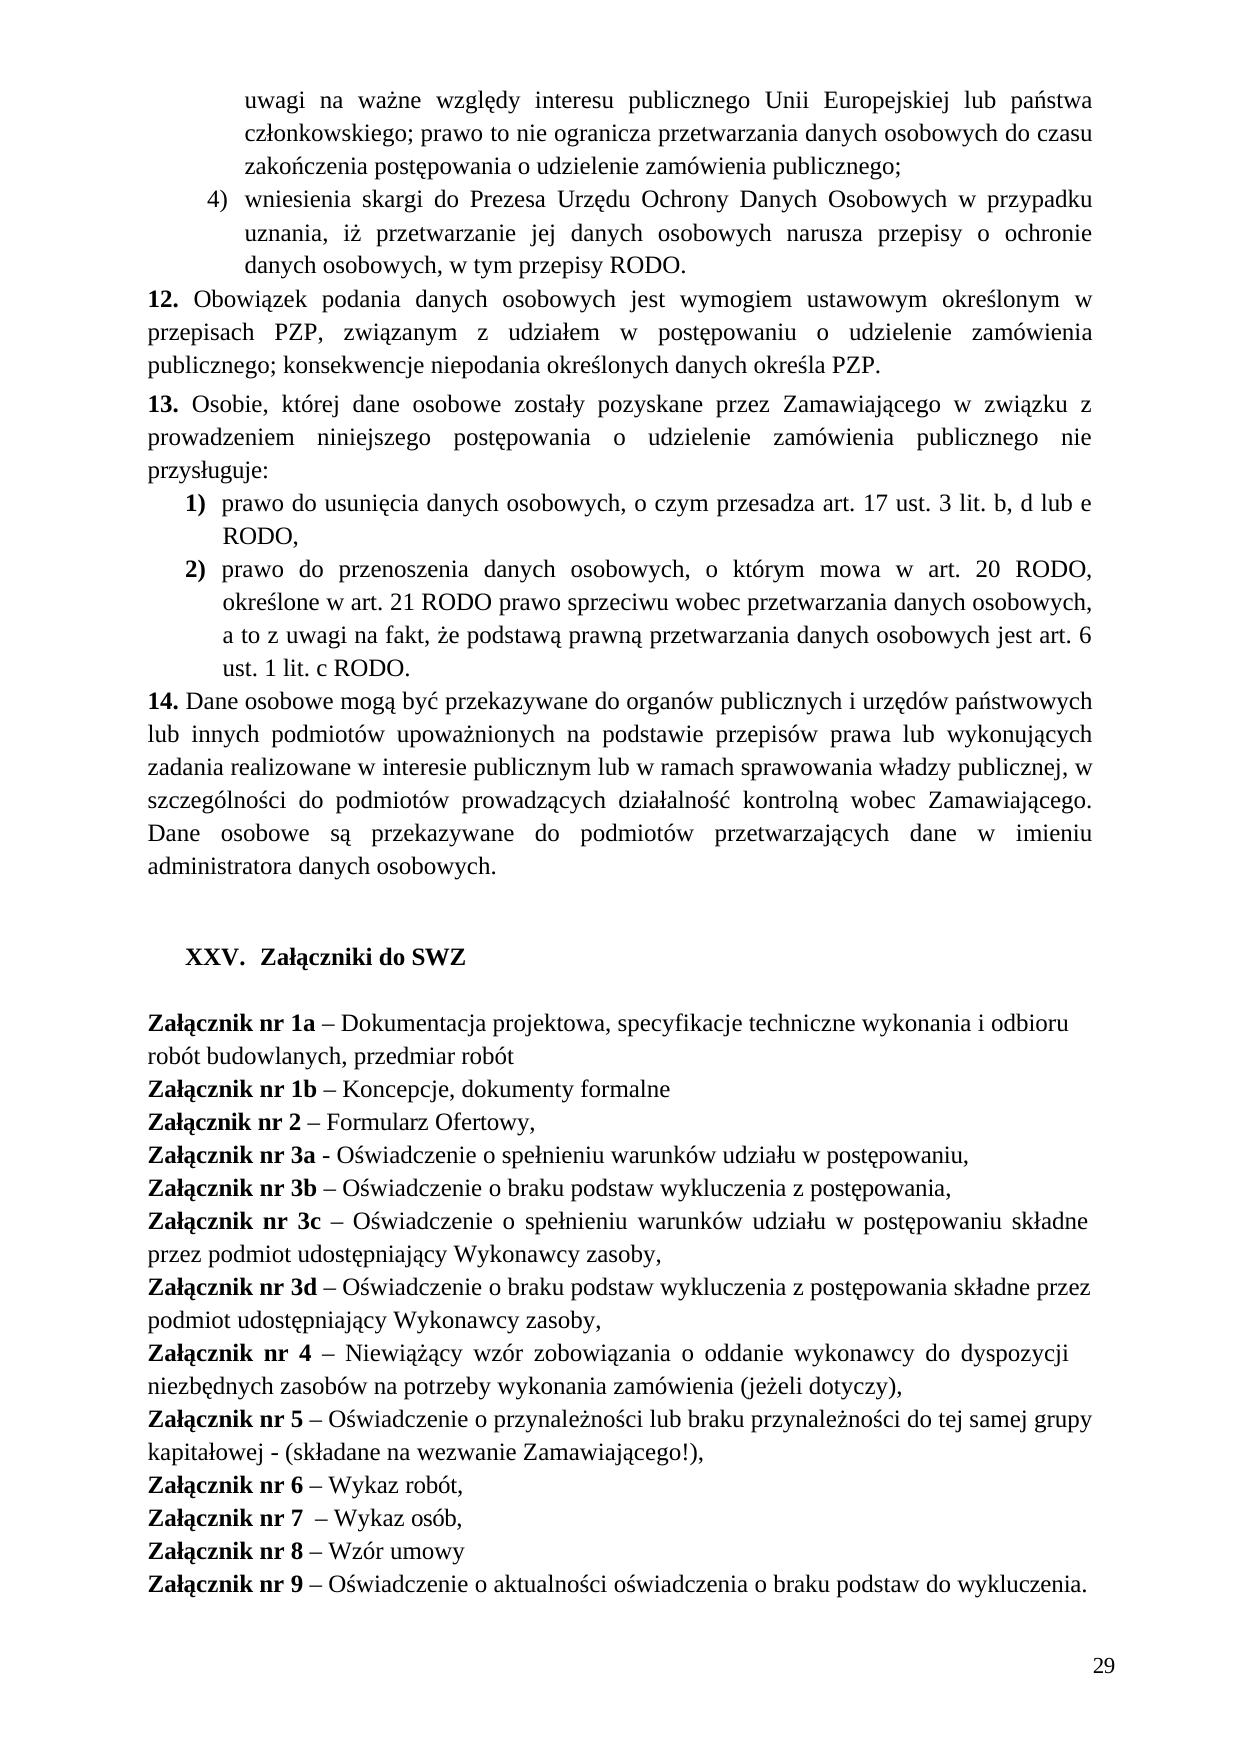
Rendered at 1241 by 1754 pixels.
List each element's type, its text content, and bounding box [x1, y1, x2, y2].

list Osobie, której dane osobowe zostały pozyskane przez Zamawiającego w związku z prowadzeniem niniejszego postępowania o udzielenie zamówienia publicznego nie przysługuje: [147, 389, 1092, 484]
text Załącznik nr 2 – Formularz Ofertowy, [147, 1107, 1105, 1136]
list Obowiązek podania danych osobowych jest wymogiem ustawowym określonym w przepisach PZP, związanym z udziałem w postępowaniu o udzielenie zamówienia publicznego; konsekwencje niepodania określonych danych określa PZP. [147, 284, 1093, 378]
text Załącznik nr 1a – Dokumentacja projektowa, specyfikacje techniczne wykonania i odbioru robót budowlanych, przedmiar robót [147, 1008, 1093, 1069]
text Załącznik nr 3a - Oświadczenie o spełnieniu warunków udziału w postępowaniu, [147, 1140, 1105, 1169]
text Załącznik nr 7 – Wykaz osób, [147, 1503, 1105, 1532]
text Załącznik nr 4 – Niewiążący wzór zobowiązania o oddanie wykonawcy do dyspozycji niezbędnych zasobów na potrzeby wykonania zamówienia (jeżeli dotyczy), [147, 1338, 1105, 1400]
text Załącznik nr 3c – Oświadczenie o spełnieniu warunków udziału w postępowaniu składne przez podmiot udostępniający Wykonawcy zasoby, [147, 1206, 1093, 1268]
text Załącznik nr 3b – Oświadczenie o braku podstaw wykluczenia z postępowania, [147, 1173, 1105, 1202]
text Załącznik nr 3d – Oświadczenie o braku podstaw wykluczenia z postępowania składne przez podmiot udostępniający Wykonawcy zasoby, [147, 1272, 1105, 1334]
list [207, 85, 1093, 180]
list Dane osobowe mogą być przekazywane do organów publicznych i urzędów państwowych lub innych podmiotów upoważnionych na podstawie przepisów prawa lub wykonujących zadania realizowane w interesie publicznym lub w ramach sprawowania władzy publicznej, w szczególności do podmiotów prowadzących działalność kontrolną wobec Zamawiającego. Dane osobowe są przekazywane do podmiotów przetwarzających dane w imieniu administratora danych osobowych. [147, 686, 1093, 880]
text Załącznik nr 5 – Oświadczenie o przynależności lub braku przynależności do tej samej grupy kapitałowej - (składane na wezwanie Zamawiającego!), [147, 1404, 1093, 1466]
text Załącznik nr 9 – Oświadczenie o aktualności oświadczenia o braku podstaw do wykluczenia. [147, 1569, 1105, 1598]
text Załącznik nr 8 – Wzór umowy [147, 1536, 1105, 1565]
list prawo do przenoszenia danych osobowych, o którym mowa w art. 20 RODO, określone w art. 21 RODO prawo sprzeciwu wobec przetwarzania danych osobowych, a to z uwagi na fakt, że podstawą prawną przetwarzania danych osobowych jest art. 6 ust. 1 lit. c RODO. [185, 554, 1093, 682]
list wniesienia skargi do Prezesa Urzędu Ochrony Danych Osobowych w przypadku uznania, iż przetwarzanie jej danych osobowych narusza przepisy o ochronie danych osobowych, w tym przepisy RODO. [207, 184, 1093, 279]
text Załącznik nr 6 – Wykaz robót, [147, 1470, 1105, 1499]
list prawo do usunięcia danych osobowych, o czym przesadza art. 17 ust. 3 lit. b, d lub e RODO, [185, 488, 1093, 550]
subtitle Załączniki do SWZ [185, 942, 1105, 971]
text Załącznik nr 1b – Koncepcje, dokumenty formalne [147, 1074, 1105, 1103]
